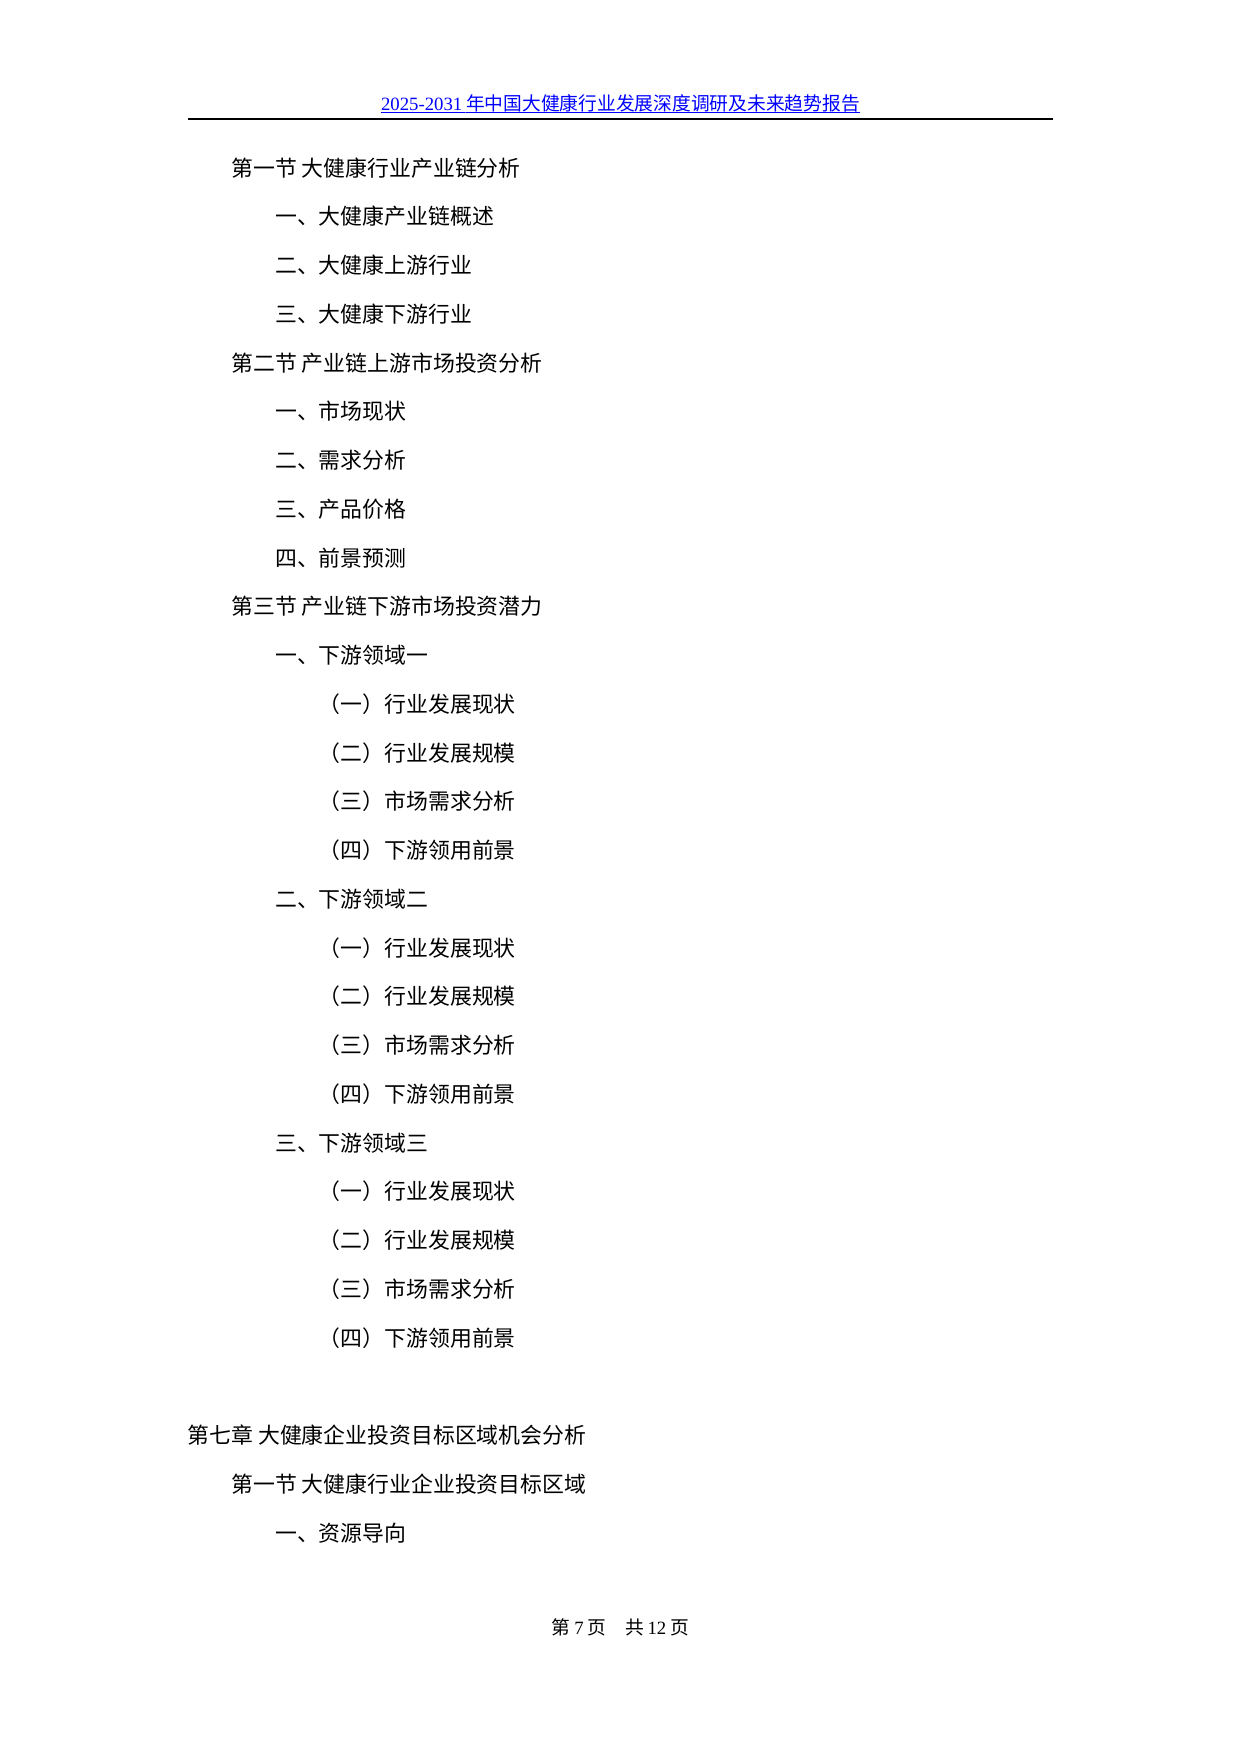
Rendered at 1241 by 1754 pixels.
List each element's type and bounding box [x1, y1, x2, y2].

text [187, 150, 1053, 1548]
